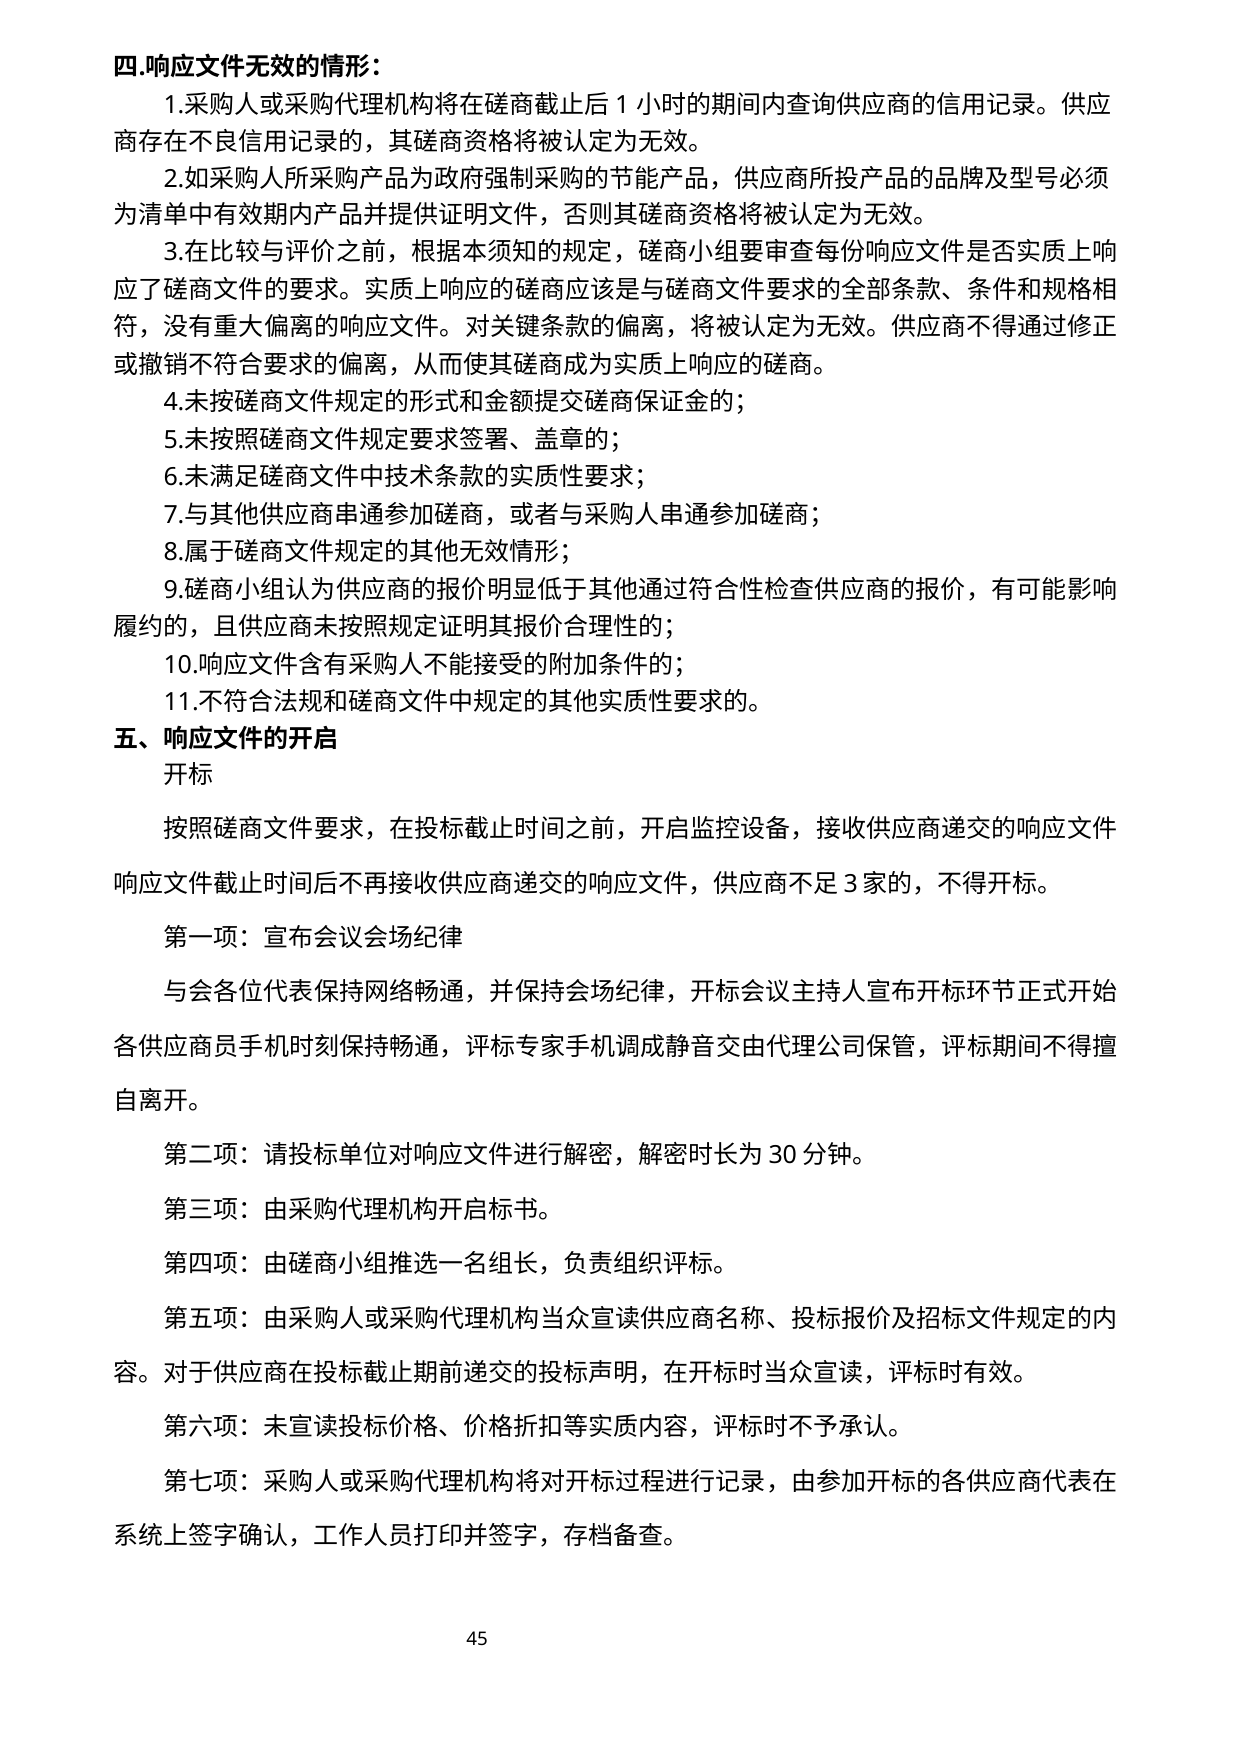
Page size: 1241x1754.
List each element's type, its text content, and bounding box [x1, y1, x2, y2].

text 6.未满足磋商文件中技术条款的实质性要求； [113, 456, 1119, 493]
text 4.未按磋商文件规定的形式和金额提交磋商保证金的； [113, 381, 1119, 418]
text 8.属于磋商文件规定的其他无效情形； [113, 531, 1119, 568]
text 第四项：由磋商小组推选一名组长，负责组织评标。 [113, 1244, 1119, 1280]
text 10.响应文件含有采购人不能接受的附加条件的； [113, 643, 1119, 681]
text 第五项：由采购人或采购代理机构当众宣读供应商名称、投标报价及招标文件规定的内容。对于供应商在投标截止期前递交的投标声明，在开标时当众宣读，评标时有效。 [113, 1298, 1119, 1389]
text 第三项：由采购代理机构开启标书。 [113, 1189, 1119, 1226]
text 1.采购人或采购代理机构将在磋商截止后 1 小时的期间内查询供应商的信用记录。供应商存在不良信用记录的，其磋商资格将被认定为无效。 [113, 83, 1119, 158]
text 开标 [113, 754, 1119, 791]
text 五、响应文件的开启 [113, 718, 1119, 754]
text 7.与其他供应商串通参加磋商，或者与采购人串通参加磋商； [113, 493, 1119, 531]
text 四.响应文件无效的情形： [113, 47, 1119, 83]
text 第六项：未宣读投标价格、价格折扣等实质内容，评标时不予承认。 [113, 1407, 1119, 1443]
text 3.在比较与评价之前，根据本须知的规定，磋商小组要审查每份响应文件是否实质上响应了磋商文件的要求。实质上响应的磋商应该是与磋商文件要求的全部条款、条件和规格相符，没有重大偏离的响应文件。对关键条款的偏离，将被认定为无效。供应商不得通过修正或撤销不符合要求的偏离，从而使其磋商成为实质上响应的磋商。 [113, 231, 1119, 381]
text 9.磋商小组认为供应商的报价明显低于其他通过符合性检查供应商的报价，有可能影响履约的，且供应商未按照规定证明其报价合理性的； [113, 568, 1119, 643]
text 第七项：采购人或采购代理机构将对开标过程进行记录，由参加开标的各供应商代表在系统上签字确认，工作人员打印并签字，存档备查。 [113, 1461, 1119, 1552]
text 第二项：请投标单位对响应文件进行解密，解密时长为30分钟。 [113, 1135, 1119, 1171]
text 11.不符合法规和磋商文件中规定的其他实质性要求的。 [113, 681, 1119, 718]
text 按照磋商文件要求，在投标截止时间之前，开启监控设备，接收供应商递交的响应文件，响应文件截止时间后不再接收供应商递交的响应文件，供应商不足3家的，不得开标。 [113, 809, 1119, 899]
text 第一项：宣布会议会场纪律 [113, 917, 1119, 954]
text 2.如采购人所采购产品为政府强制采购的节能产品，供应商所投产品的品牌及型号必须为清单中有效期内产品并提供证明文件，否则其磋商资格将被认定为无效。 [113, 158, 1119, 231]
text 5.未按照磋商文件规定要求签署、盖章的； [113, 418, 1119, 456]
text 与会各位代表保持网络畅通，并保持会场纪律，开标会议主持人宣布开标环节正式开始，各供应商员手机时刻保持畅通，评标专家手机调成静音交由代理公司保管，评标期间不得擅自离开。 [113, 972, 1119, 1117]
